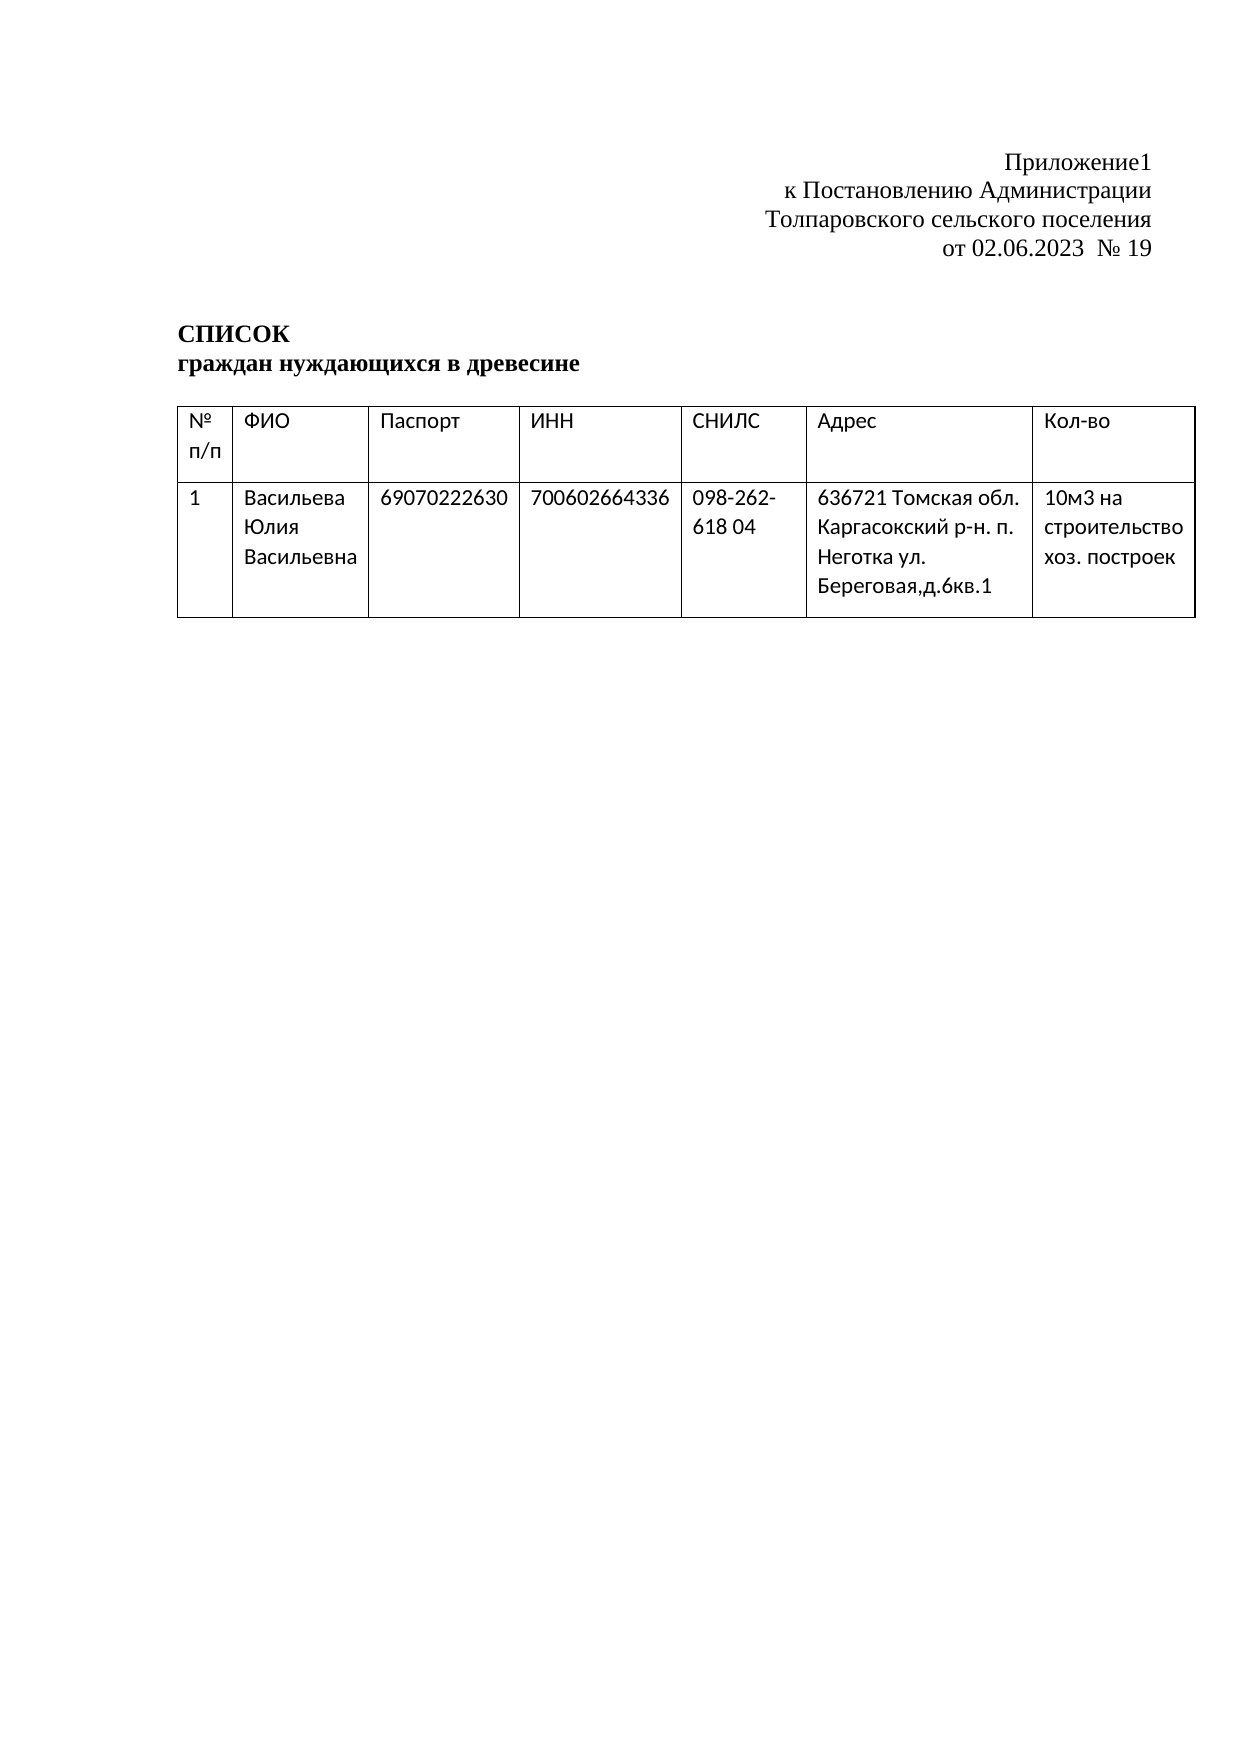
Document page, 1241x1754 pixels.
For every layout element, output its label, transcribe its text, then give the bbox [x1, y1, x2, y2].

table_cell 700602664336 [520, 483, 681, 617]
table_header ИНН [520, 407, 681, 482]
table_cell 69070222630 [369, 483, 519, 617]
text СПИСОК [177, 319, 1152, 348]
table_cell 1 [178, 483, 232, 617]
text граждан нуждающихся в древесине [177, 348, 1152, 377]
text Приложение1 [177, 147, 1152, 176]
table_header Кол-во [1033, 407, 1194, 482]
text Толпаровского сельского поселения [177, 204, 1152, 233]
table_cell 10м3 на строительство хоз. построек [1033, 483, 1194, 617]
table_header СНИЛС [682, 407, 806, 482]
table_header ФИО [233, 407, 368, 482]
table_cell Васильева Юлия Васильевна [233, 483, 368, 617]
table_cell 098-262-618 04 [682, 483, 806, 617]
text к Постановлению Администрации [177, 176, 1152, 204]
text от 02.06.2023 № 19 [177, 233, 1152, 262]
table_header № п/п [178, 407, 232, 482]
table_header Паспорт [369, 407, 519, 482]
table_header Адрес [807, 407, 1032, 482]
table_cell 636721 Томская обл. Каргасокский р-н. п. Неготка ул. Береговая,д.6кв.1 [807, 483, 1032, 617]
